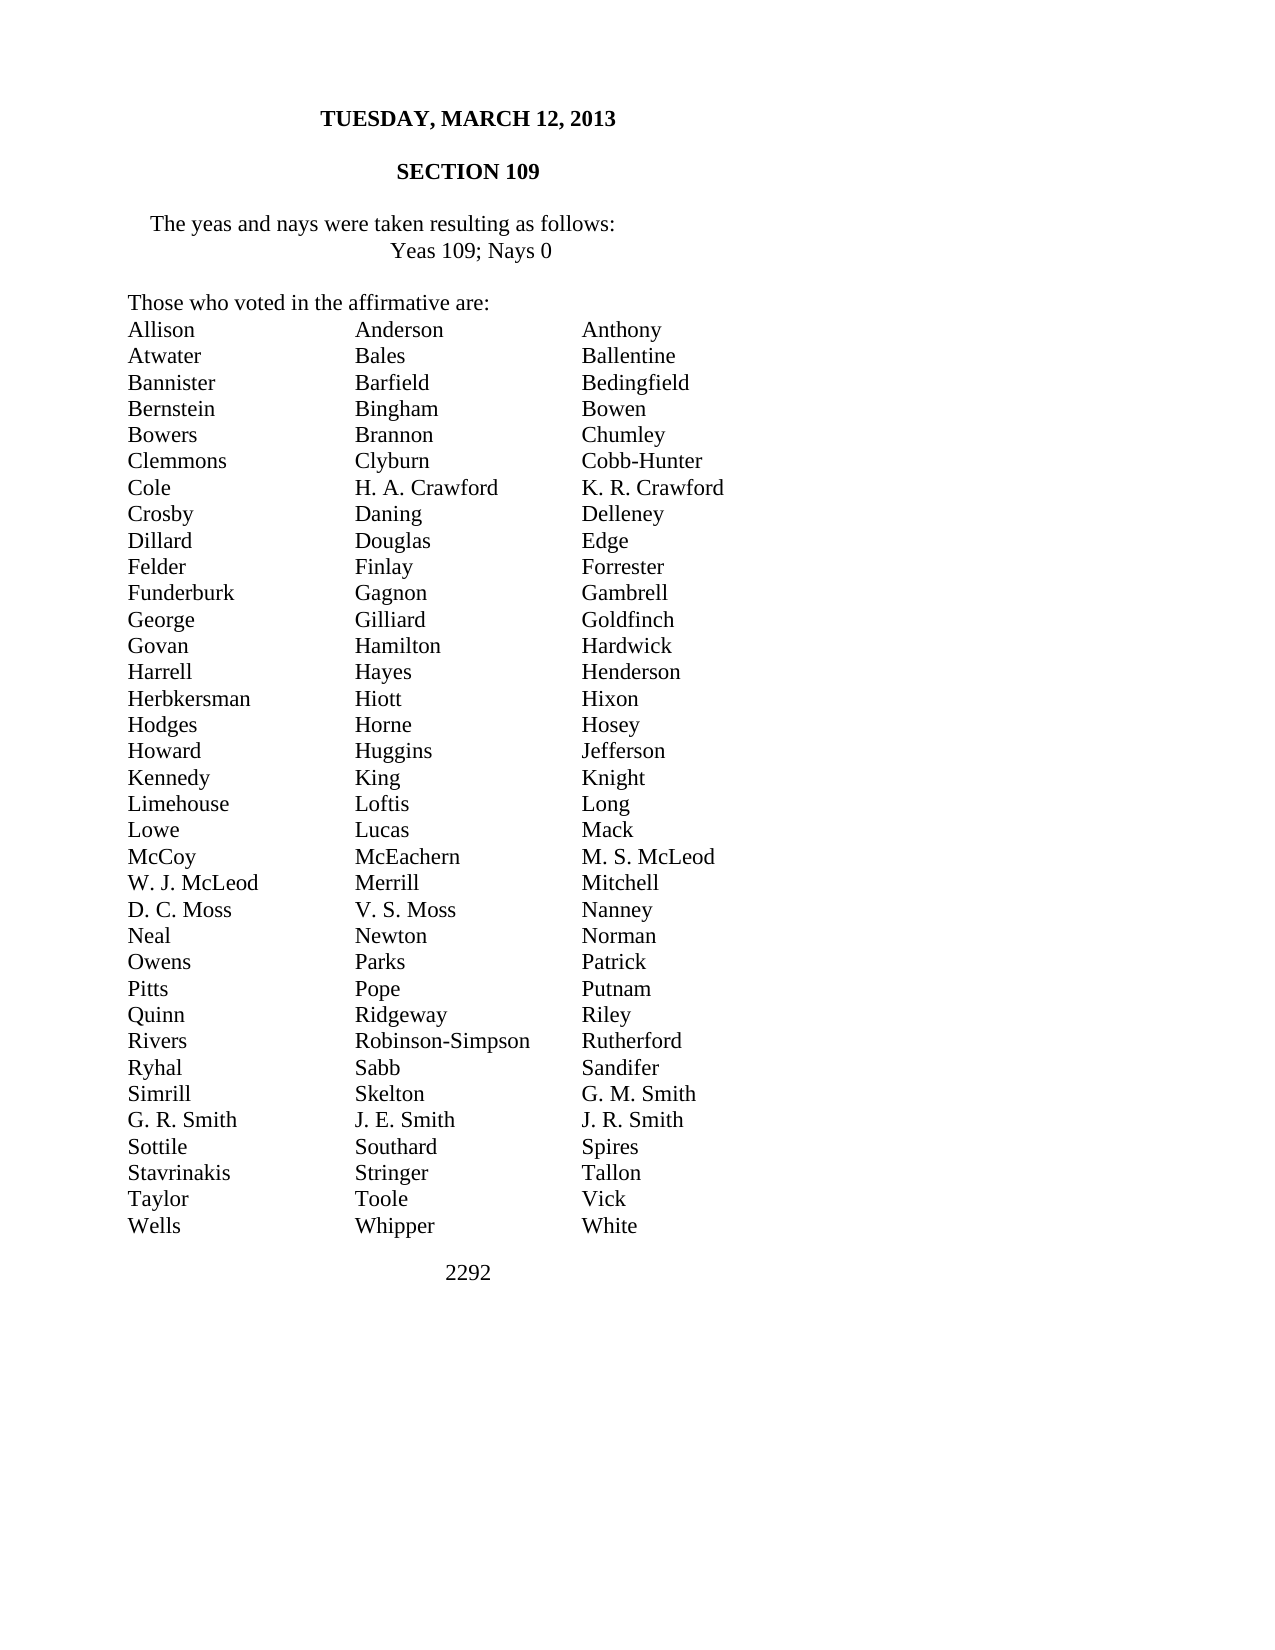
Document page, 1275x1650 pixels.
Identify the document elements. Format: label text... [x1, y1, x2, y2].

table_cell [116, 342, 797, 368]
text The yeas and nays were taken resulting as follows: [127, 210, 786, 237]
text SECTION 109 [127, 158, 786, 184]
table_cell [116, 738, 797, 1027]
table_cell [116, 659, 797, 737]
text Yeas 109; Nays 0 [127, 237, 786, 263]
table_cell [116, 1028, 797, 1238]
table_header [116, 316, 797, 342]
text Those who voted in the affirmative are: [127, 289, 786, 316]
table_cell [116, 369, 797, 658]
